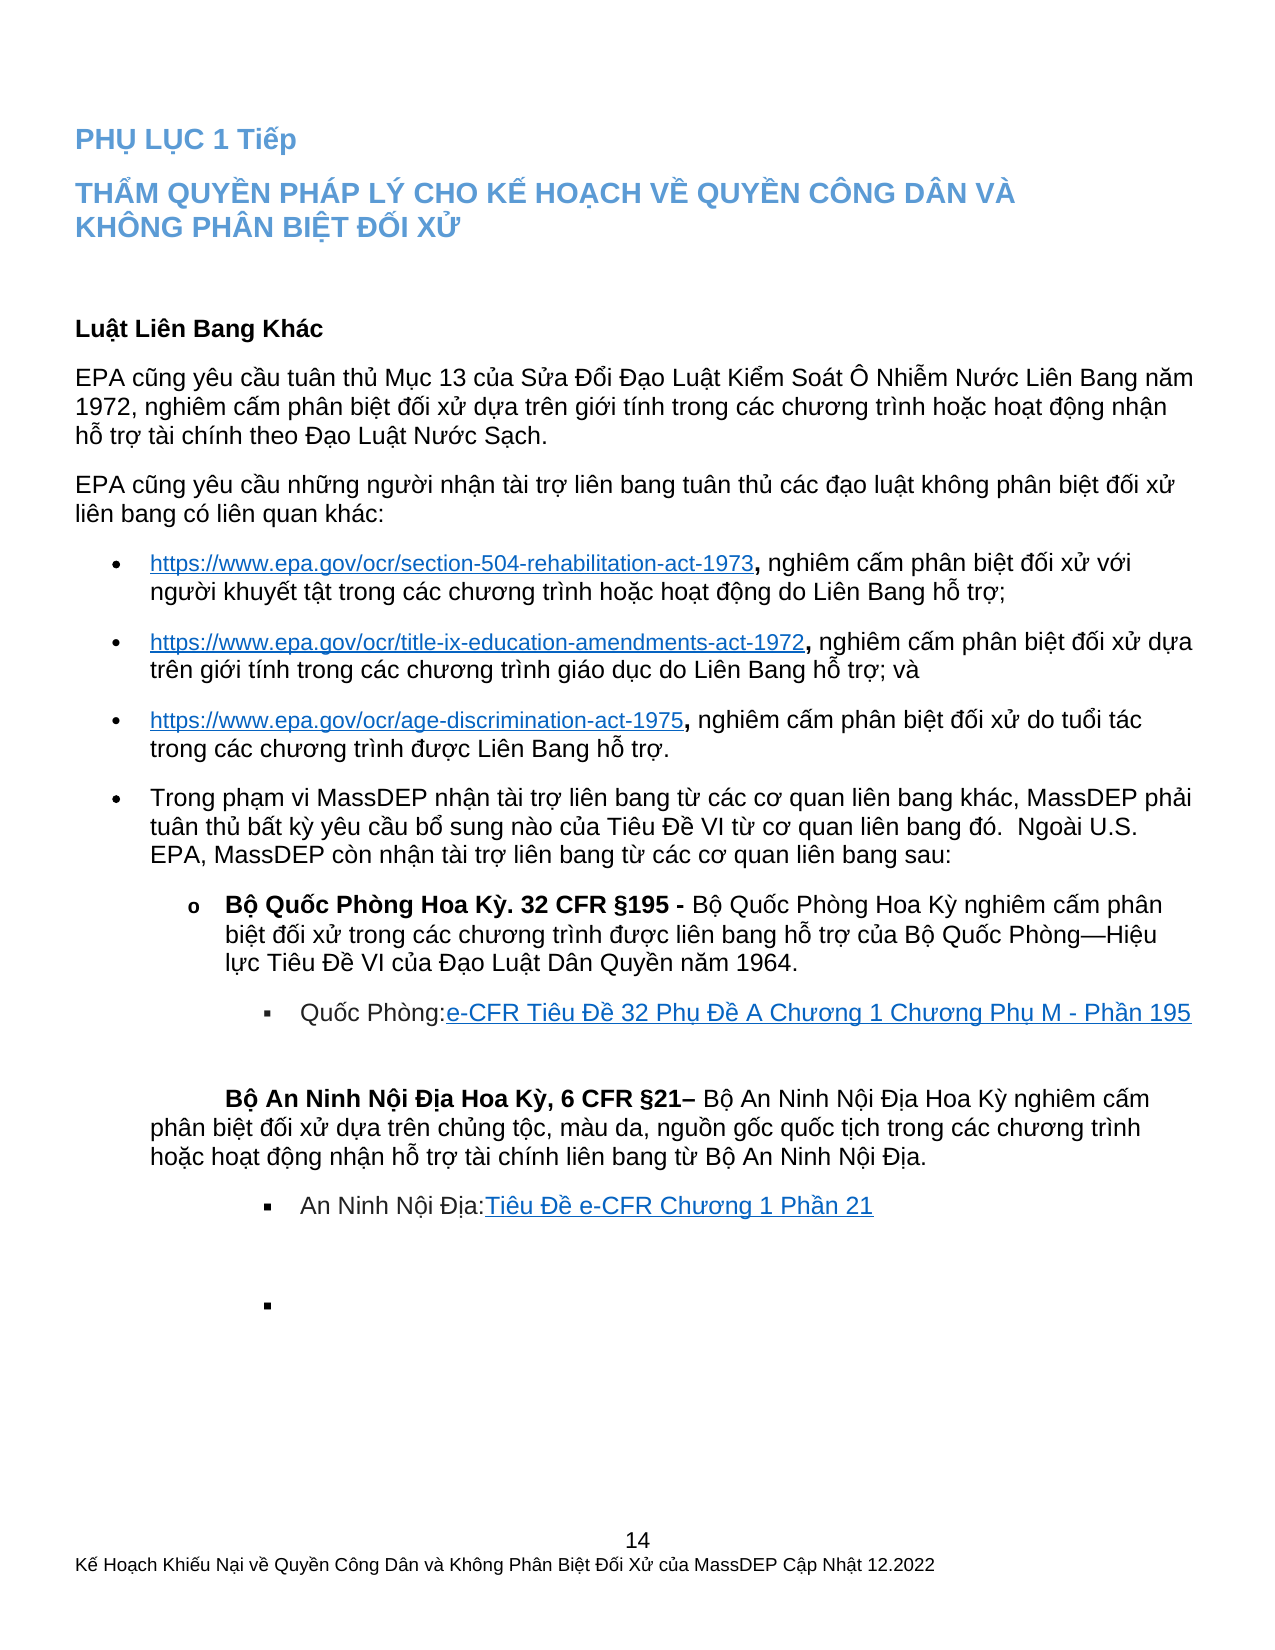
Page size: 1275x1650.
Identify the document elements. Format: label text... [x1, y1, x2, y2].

list https://www.epa.gov/ocr/title-ix-education-amendments-act-1972, nghiêm cấm phân biệt đối xử dựa trên giới tính trong các chương trình giáo dục do Liên Bang hỗ trợ; và [112, 627, 1200, 684]
list Quốc Phòng:e-CFR Tiêu Đề 32 Phụ Đề A Chương 1 Chương Phụ M - Phần 195 [262, 998, 1200, 1027]
text Luật Liên Bang Khác [75, 314, 1200, 342]
text PHỤ LỤC 1 Tiếp [75, 122, 1200, 156]
text EPA cũng yêu cầu những người nhận tài trợ liên bang tuân thủ các đạo luật không phân biệt đối xử liên bang có liên quan khác: [75, 470, 1200, 528]
text EPA cũng yêu cầu tuân thủ Mục 13 của Sửa Đổi Đạo Luật Kiểm Soát Ô Nhiễm Nước Liên Bang năm 1972, nghiêm cấm phân biệt đối xử dựa trên giới tính trong các chương trình hoặc hoạt động nhận hỗ trợ tài chính theo Đạo Luật Nước Sạch. [75, 363, 1200, 449]
list Trong phạm vi MassDEP nhận tài trợ liên bang từ các cơ quan liên bang khác, MassDEP phải tuân thủ bất kỳ yêu cầu bổ sung nào của Tiêu Đề VI từ cơ quan liên bang đó. Ngoài U.S. EPA, MassDEP còn nhận tài trợ liên bang từ các cơ quan liên bang sau: [112, 783, 1200, 869]
list An Ninh Nội Địa:Tiêu Đề e-CFR Chương 1 Phần 21 [262, 1191, 1200, 1220]
list https://www.epa.gov/ocr/section-504-rehabilitation-act-1973, nghiêm cấm phân biệt đối xử với người khuyết tật trong các chương trình hoặc hoạt động do Liên Bang hỗ trợ; [112, 548, 1200, 606]
list https://www.epa.gov/ocr/age-discrimination-act-1975, nghiêm cấm phân biệt đối xử do tuổi tác trong các chương trình được Liên Bang hỗ trợ. [112, 705, 1200, 762]
text KHÔNG PHÂN BIỆT ĐỐI XỬ [75, 210, 1200, 243]
list Bộ An Ninh Nội Địa Hoa Kỳ, 6 CFR §21– Bộ An Ninh Nội Địa Hoa Kỳ nghiêm cấm phân biệt đối xử dựa trên chủng tộc, màu da, nguồn gốc quốc tịch trong các chương trình hoặc hoạt động nhận hỗ trợ tài chính liên bang từ Bộ An Ninh Nội Địa. [150, 1084, 1200, 1170]
list Bộ Quốc Phòng Hoa Kỳ. 32 CFR §195 - Bộ Quốc Phòng Hoa Kỳ nghiêm cấm phân biệt đối xử trong các chương trình được liên bang hỗ trợ của Bộ Quốc Phòng—Hiệu lực Tiêu Đề VI của Đạo Luật Dân Quyền năm 1964. [187, 890, 1200, 977]
text THẨM QUYỀN PHÁP LÝ CHO KẾ HOẠCH VỀ QUYỀN CÔNG DÂN VÀ [75, 176, 1200, 210]
